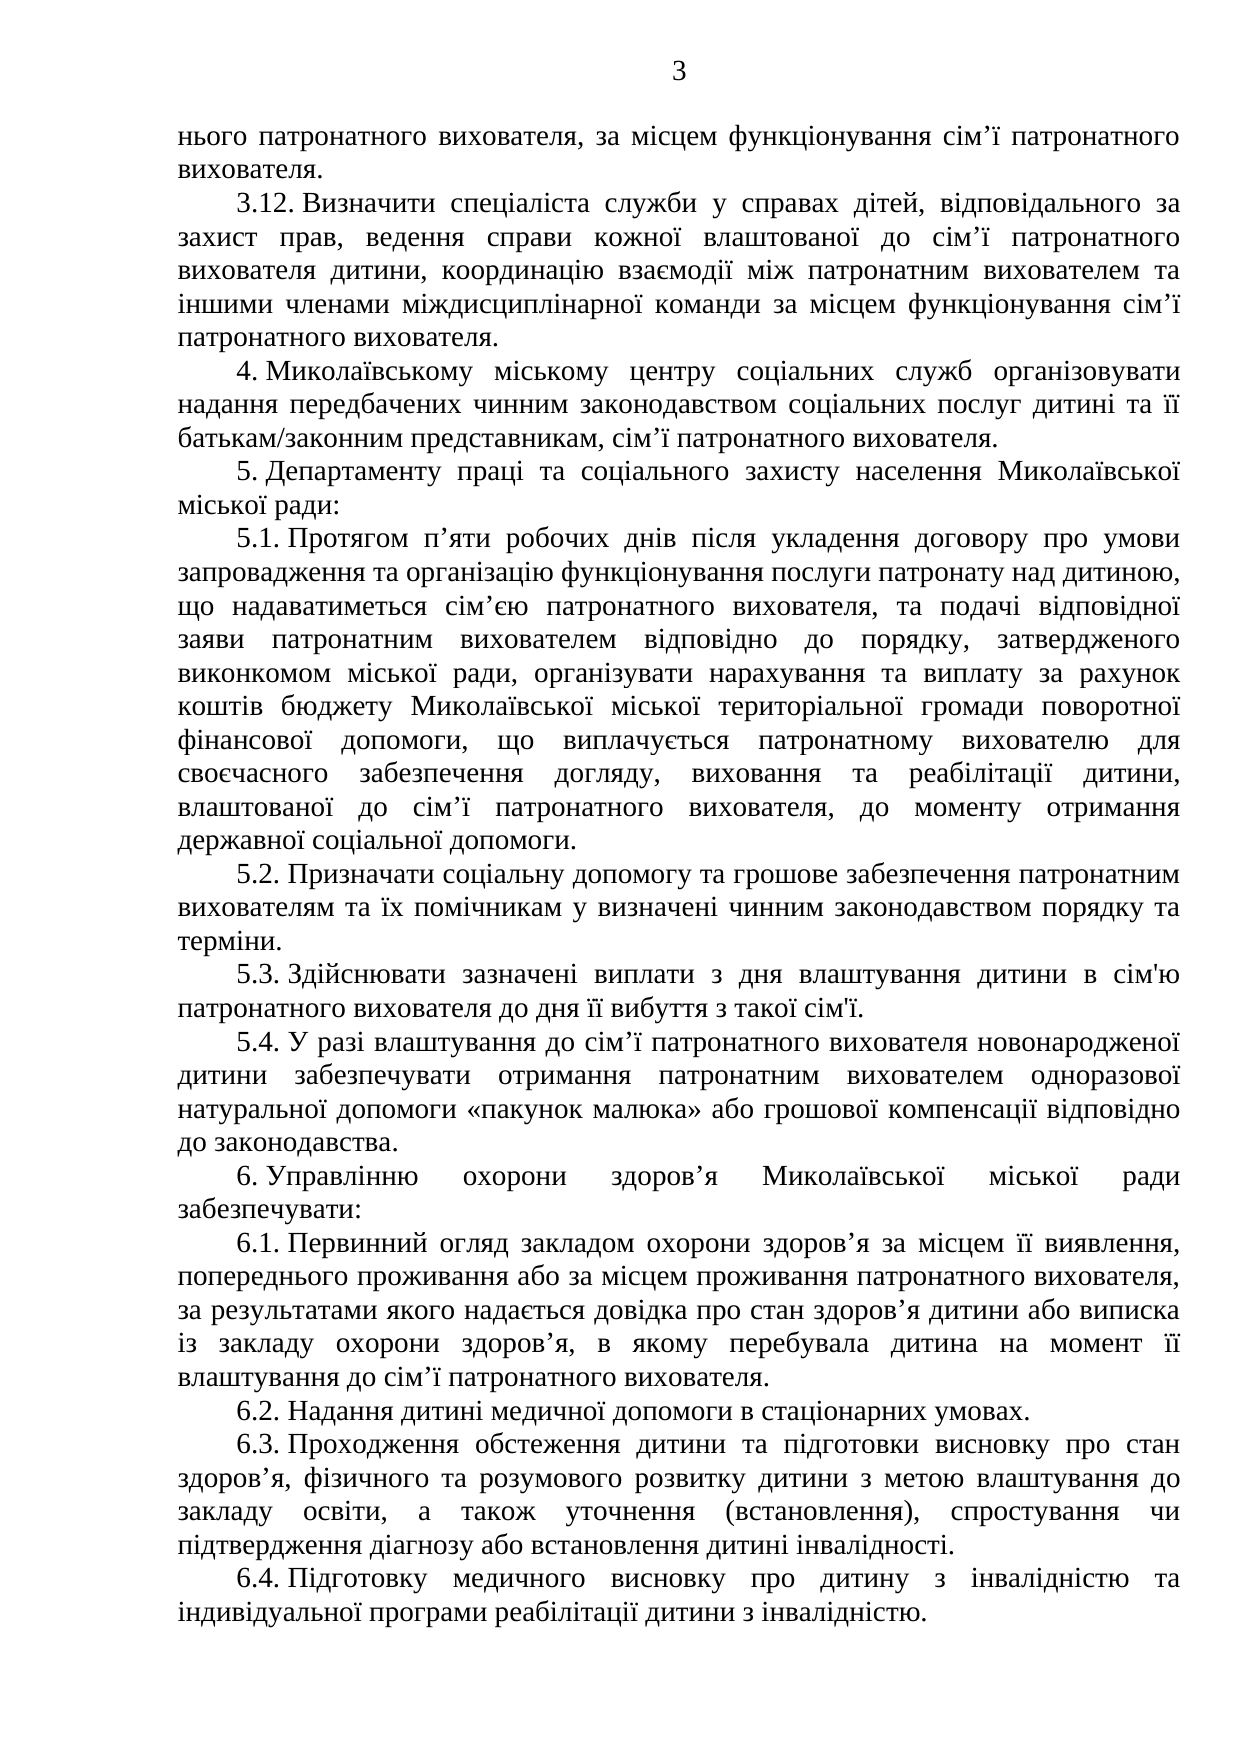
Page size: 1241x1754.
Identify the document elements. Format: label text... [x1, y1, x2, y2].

text 6.1. Первинний огляд закладом охорони здоров’я за місцем її виявлення, попереднього проживання або за місцем проживання патронатного вихователя, за результатами якого надається довідка про стан здоров’я дитини або виписка із закладу охорони здоров’я, в якому перебувала дитина на момент її влаштування до сім’ї патронатного вихователя. [177, 1225, 1181, 1393]
text 5.4. У разі влаштування до сім’ї патронатного вихователя новонародженої дитини забезпечувати отримання патронатним вихователем одноразової натуральної допомоги «пакунок малюка» або грошової компенсації відповідно до законодавства. [177, 1024, 1181, 1158]
text 6. Управлінню охорони здоров’я Миколаївської міської ради забезпечувати: [177, 1158, 1181, 1225]
text 6.2. Надання дитині медичної допомоги в стаціонарних умовах. [177, 1393, 1181, 1426]
text 4. Миколаївському міському центру соціальних служб організовувати надання передбачених чинним законодавством соціальних послуг дитині та її батькам/законним представникам, сім’ї патронатного вихователя. [177, 353, 1181, 453]
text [177, 118, 1181, 185]
text 6.3. Проходження обстеження дитини та підготовки висновку про стан здоров’я, фізичного та розумового розвитку дитини з метою влаштування до закладу освіти, а також уточнення (встановлення), спростування чи підтвердження діагнозу або встановлення дитині інвалідності. [177, 1426, 1181, 1560]
text 6.4. Підготовку медичного висновку про дитину з інвалідністю та індивідуальної програми реабілітації дитини з інвалідністю. [177, 1560, 1181, 1627]
text 5. Департаменту праці та соціального захисту населення Миколаївської міської ради: [177, 453, 1181, 521]
text 5.2. Призначати соціальну допомогу та грошове забезпечення патронатним вихователям та їх помічникам у визначені чинним законодавством порядку та терміни. [177, 856, 1181, 957]
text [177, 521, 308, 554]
text 5.3. Здійснювати зазначені виплати з дня влаштування дитини в сім'ю патронатного вихователя до дня її вибуття з такої сім'ї. [177, 957, 1181, 1024]
text 3.12. Визначити спеціаліста служби у справах дітей, відповідального за захист прав, ведення справи кожної влаштованої до сім’ї патронатного вихователя дитини, координацію взаємодії між патронатним вихователем та іншими членами міждисциплінарної команди за місцем функціонування сім’ї патронатного вихователя. [177, 185, 1181, 353]
